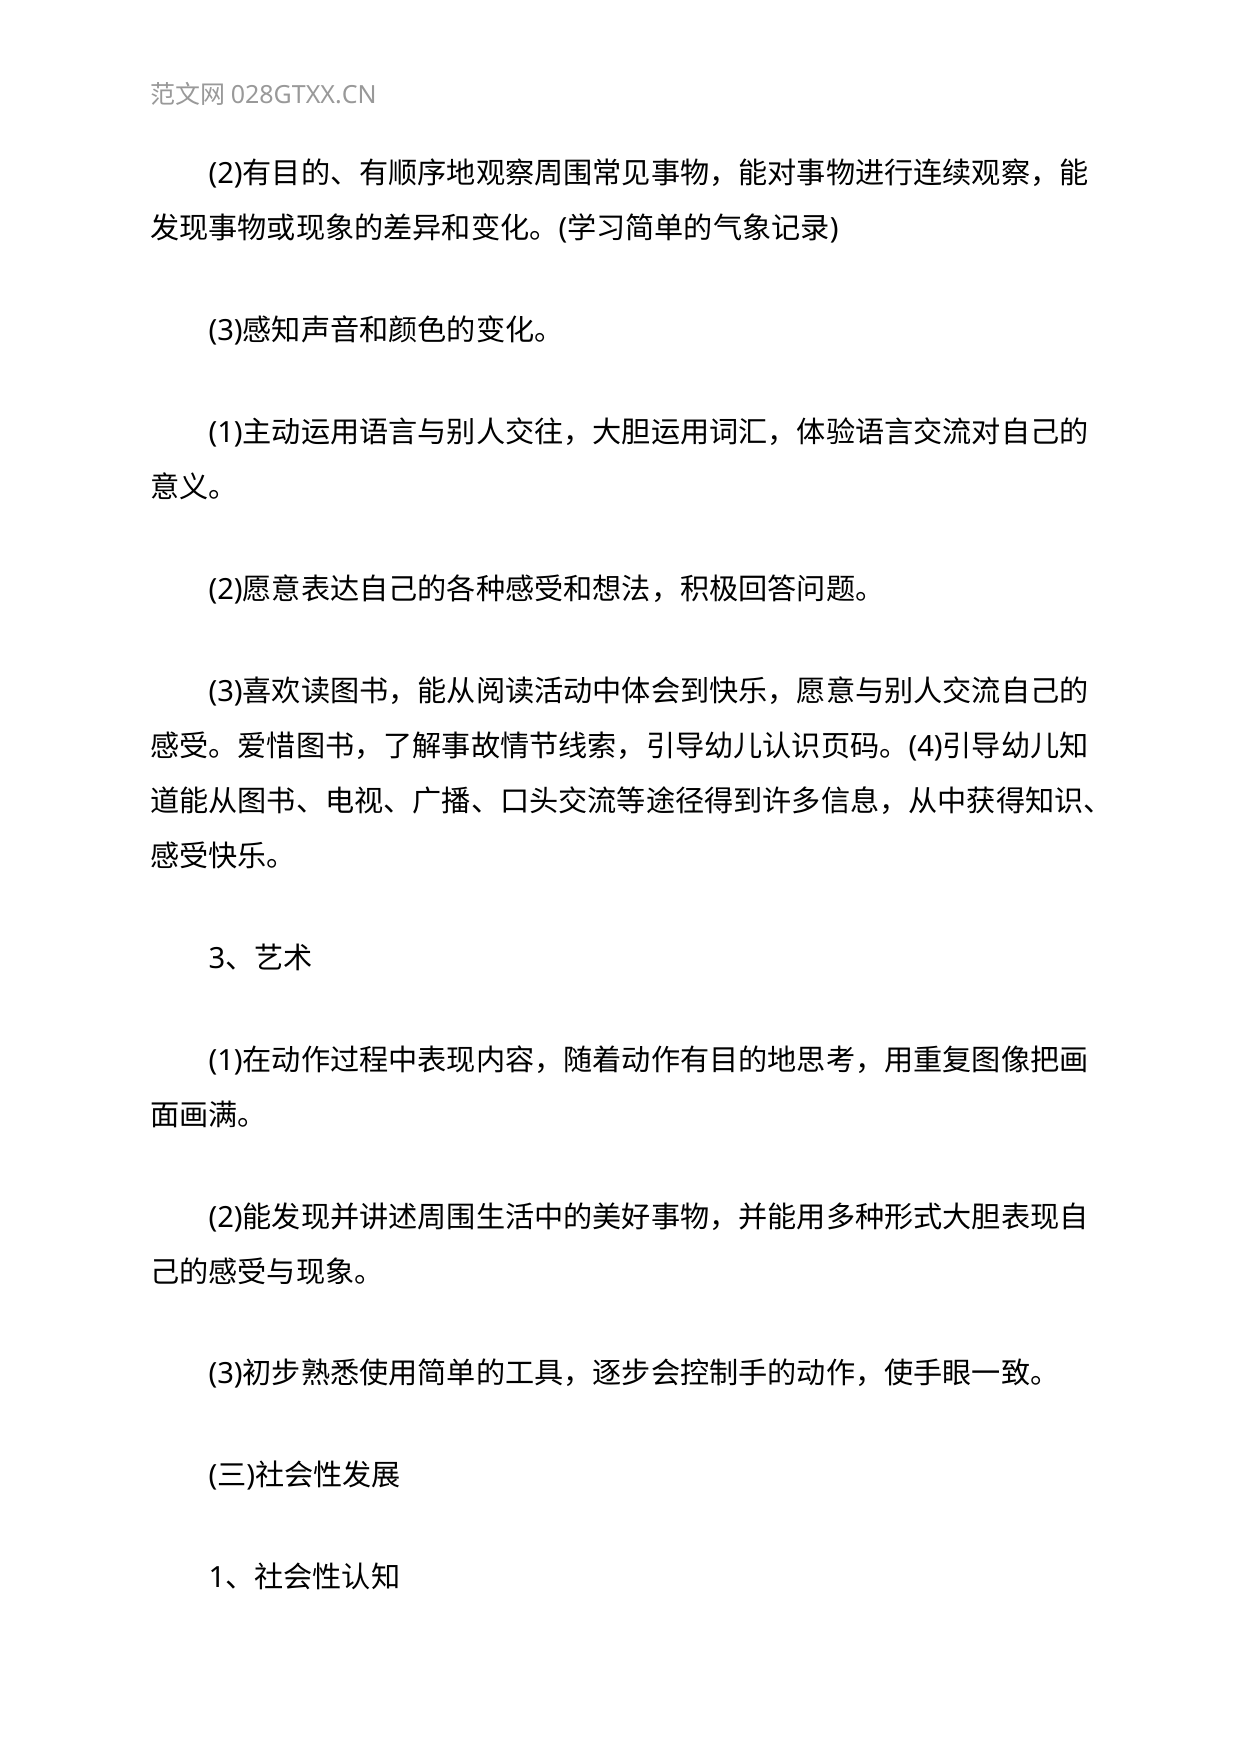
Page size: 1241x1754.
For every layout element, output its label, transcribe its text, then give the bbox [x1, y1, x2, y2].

text 1、社会性认知 [150, 1554, 1090, 1596]
text (1)在动作过程中表现内容，随着动作有目的地思考，用重复图像把画面画满。 [150, 1036, 1090, 1134]
text (3)喜欢读图书，能从阅读活动中体会到快乐，愿意与别人交流自己的感受。爱惜图书，了解事故情节线索，引导幼儿认识页码。(4)引导幼儿知道能从图书、电视、广播、口头交流等途径得到许多信息，从中获得知识、感受快乐。 [150, 668, 1090, 875]
text (三)社会性发展 [150, 1452, 1090, 1494]
text 3、艺术 [150, 934, 1090, 977]
text (2)有目的、有顺序地观察周围常见事物，能对事物进行连续观察，能发现事物或现象的差异和变化。(学习简单的气象记录) [150, 150, 1090, 247]
text (2)能发现并讲述周围生活中的美好事物，并能用多种形式大胆表现自己的感受与现象。 [150, 1193, 1090, 1290]
text (1)主动运用语言与别人交往，大胆运用词汇，体验语言交流对自己的意义。 [150, 409, 1090, 506]
text (3)感知声音和颜色的变化。 [150, 307, 1090, 349]
text (3)初步熟悉使用简单的工具，逐步会控制手的动作，使手眼一致。 [150, 1350, 1090, 1392]
text (2)愿意表达自己的各种感受和想法，积极回答问题。 [150, 566, 1090, 608]
